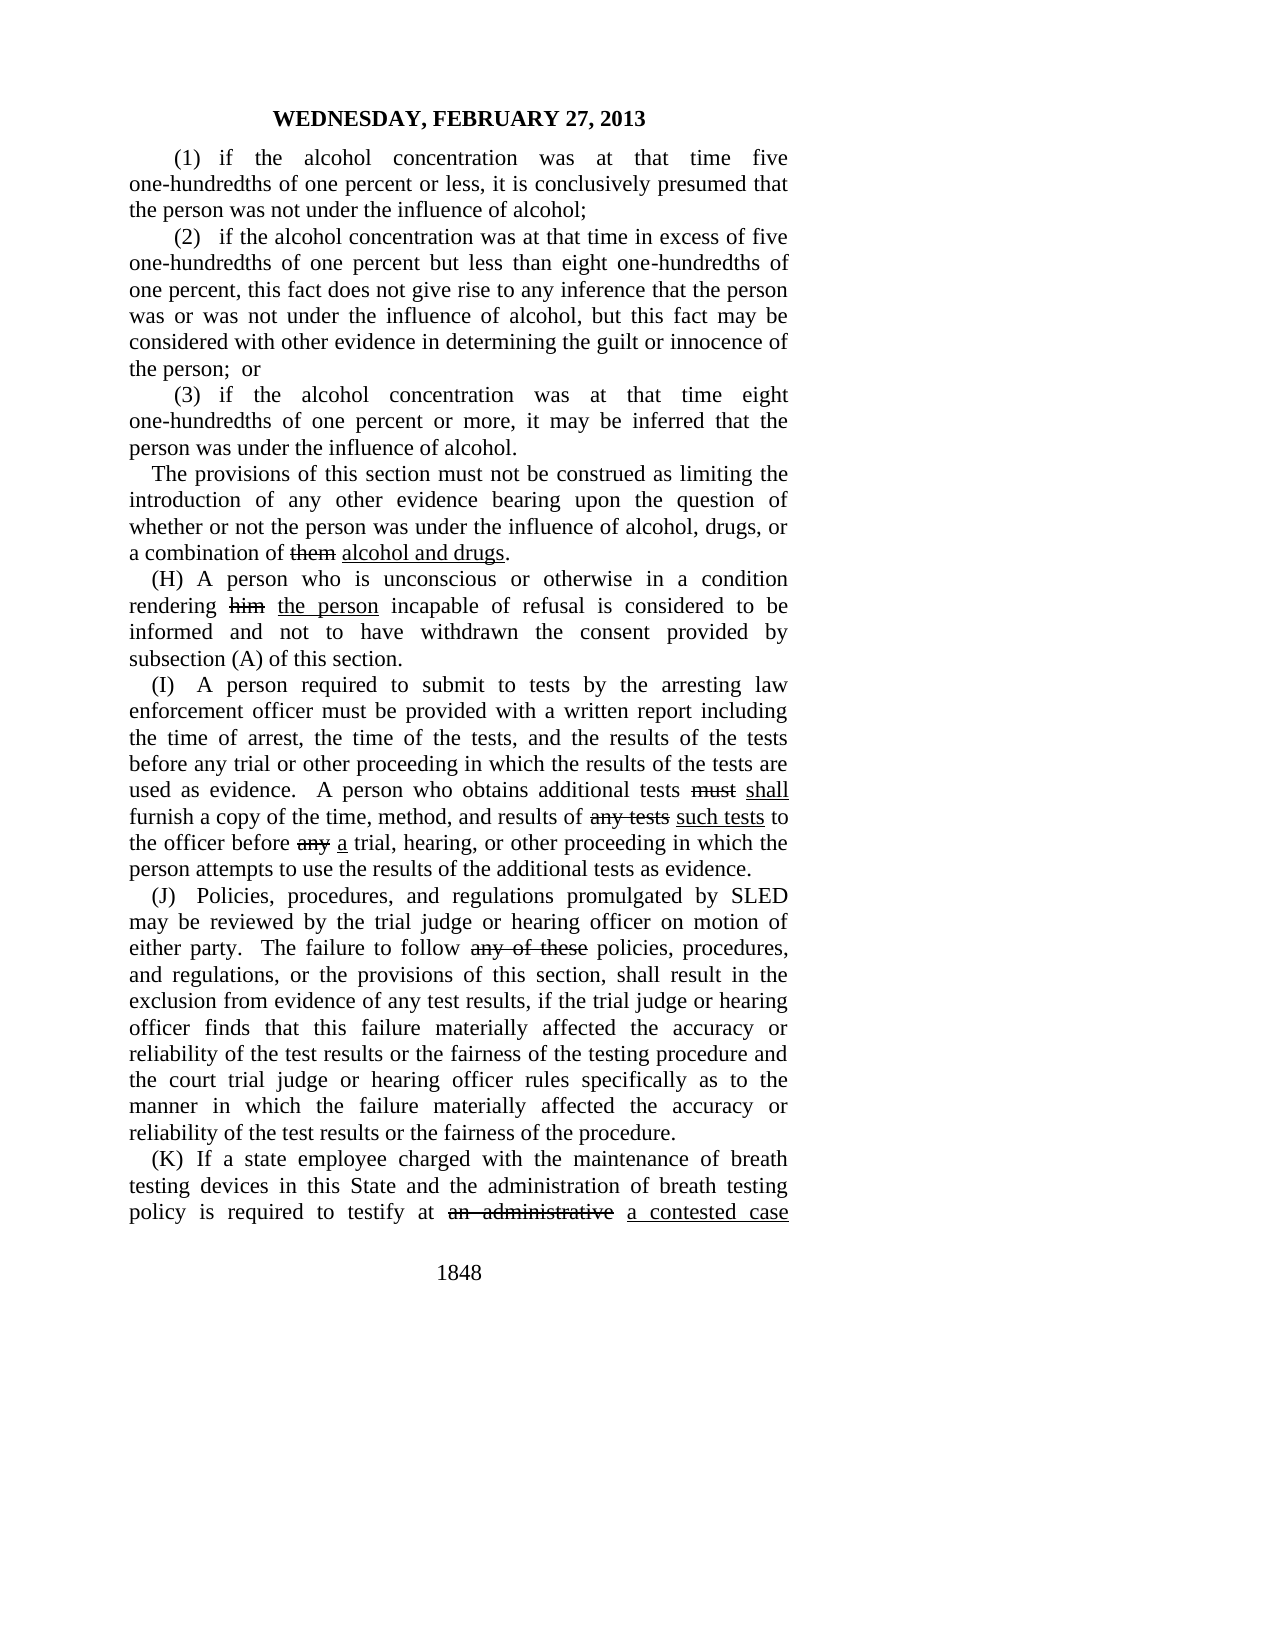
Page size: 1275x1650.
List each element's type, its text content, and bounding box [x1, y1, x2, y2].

text (H) A person who is unconscious or otherwise in a condition rendering him the person incapable of refusal is considered to be informed and not to have withdrawn the consent provided by subsection (A) of this section. [129, 566, 789, 671]
text (J) Policies, procedures, and regulations promulgated by SLED may be reviewed by the trial judge or hearing officer on motion of either party. The failure to follow any of these policies, procedures, and regulations, or the provisions of this section, shall result in the exclusion from evidence of any test results, if the trial judge or hearing officer finds that this failure materially affected the accuracy or reliability of the test results or the fairness of the testing procedure and the court trial judge or hearing officer rules specifically as to the manner in which the failure materially affected the accuracy or reliability of the test results or the fairness of the procedure. [129, 882, 789, 1145]
text (1) if the alcohol concentration was at that time five one-hundredths of one percent or less, it is conclusively presumed that the person was not under the influence of alcohol; [129, 144, 789, 223]
text The provisions of this section must not be construed as limiting the introduction of any other evidence bearing upon the question of whether or not the person was under the influence of alcohol, drugs, or a combination of them alcohol and drugs. [129, 460, 789, 566]
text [129, 1145, 789, 1224]
text (I) A person required to submit to tests by the arresting law enforcement officer must be provided with a written report including the time of arrest, the time of the tests, and the results of the tests before any trial or other proceeding in which the results of the tests are used as evidence. A person who obtains additional tests must shall furnish a copy of the time, method, and results of any tests such tests to the officer before any a trial, hearing, or other proceeding in which the person attempts to use the results of the additional tests as evidence. [129, 671, 789, 882]
text (2) if the alcohol concentration was at that time in excess of five one-hundredths of one percent but less than eight one-hundredths of one percent, this fact does not give rise to any inference that the person was or was not under the influence of alcohol, but this fact may be considered with other evidence in determining the guilt or innocence of the person; or [129, 223, 789, 381]
text (3) if the alcohol concentration was at that time eight one-hundredths of one percent or more, it may be inferred that the person was under the influence of alcohol. [129, 381, 789, 460]
